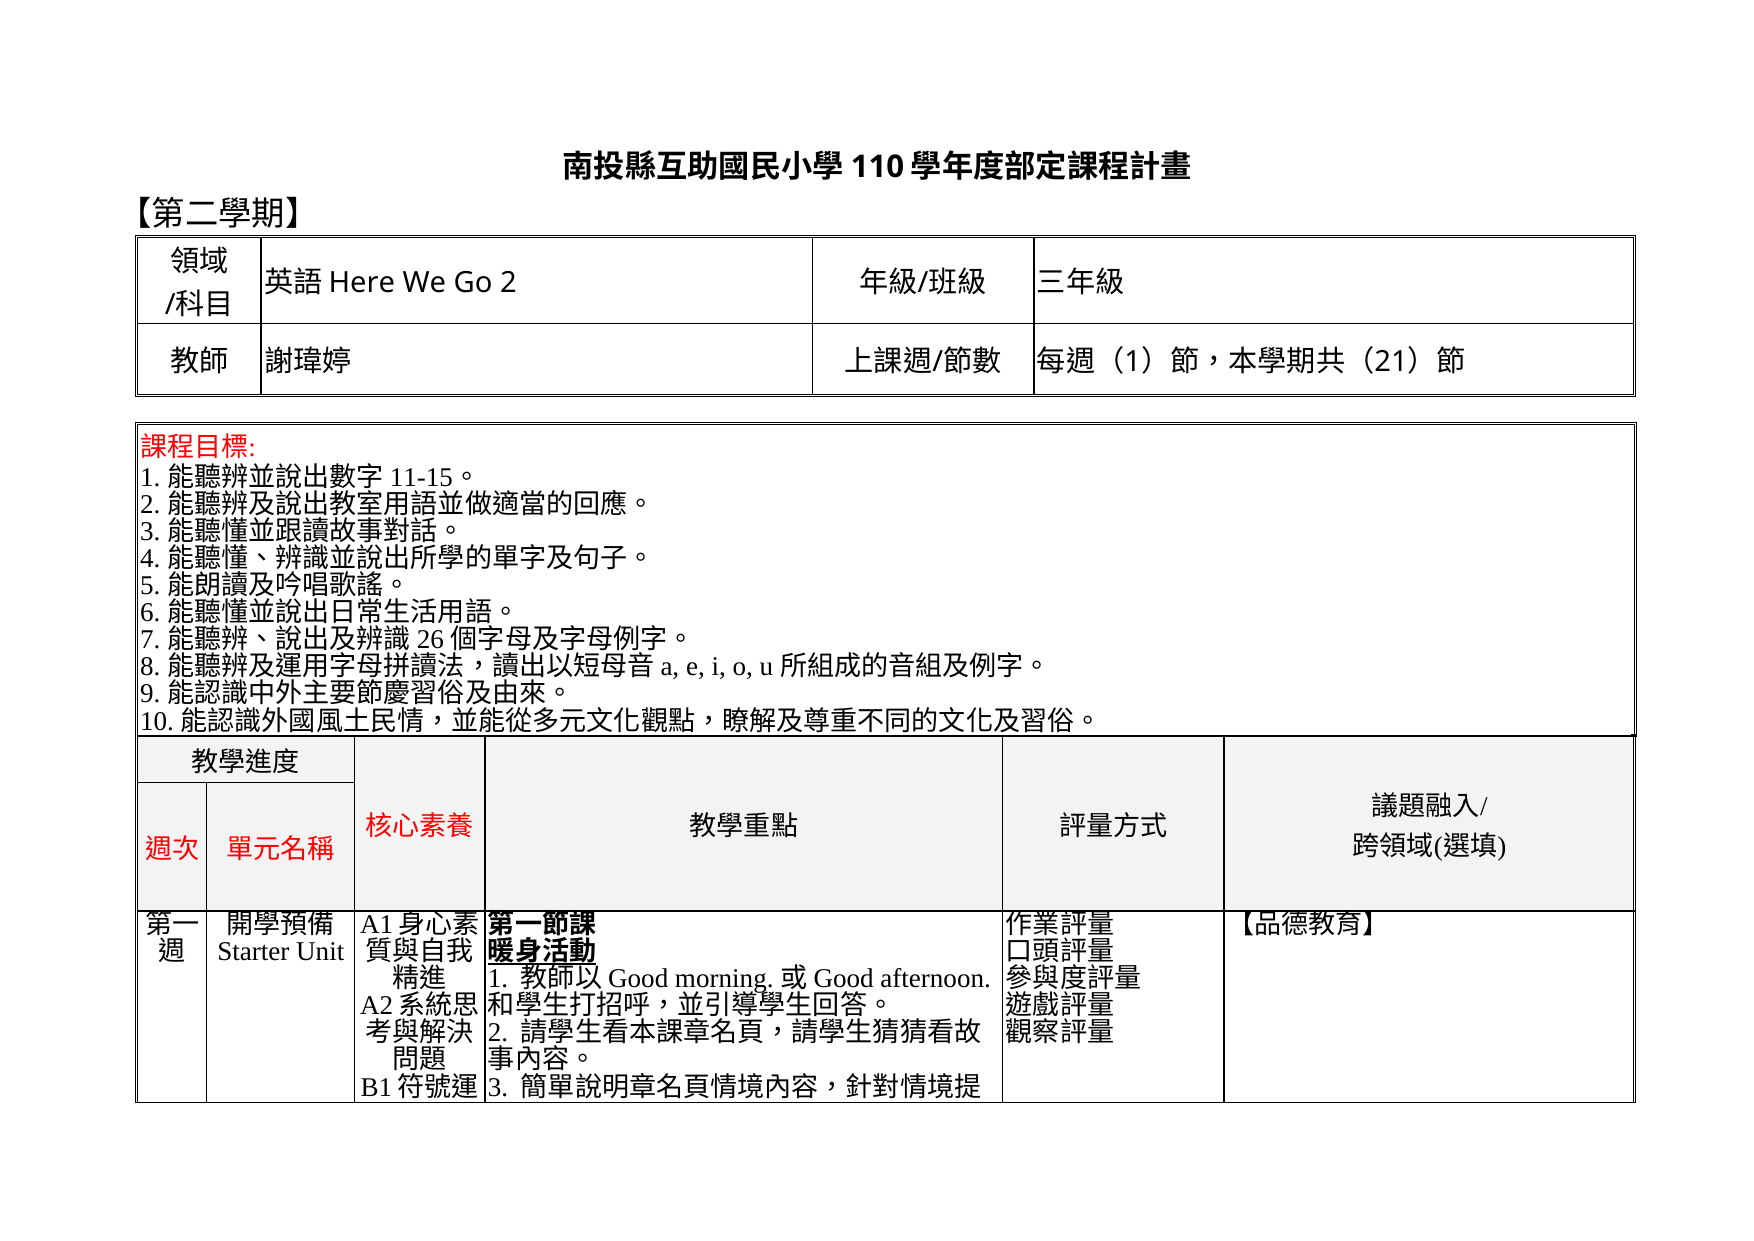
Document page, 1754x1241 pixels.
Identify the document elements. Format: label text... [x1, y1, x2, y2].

table_cell 議題融入/ 跨領域(選填) [1225, 737, 1633, 910]
table_cell 週次 [138, 783, 206, 910]
table_cell 上課週/節數 [813, 324, 1033, 393]
text 【第二學期】 [118, 187, 1636, 235]
table_header 三年級 [1035, 238, 1633, 323]
table_cell 開學預備 Starter Unit [207, 912, 354, 1101]
table_cell 核心素養 [355, 737, 484, 910]
table_cell 每週（1）節，本學期共（21）節 [1035, 324, 1633, 393]
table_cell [1003, 912, 1223, 1101]
table_header 課程目標: 1. 能聽辨並說出數字 11-15。 2. 能聽辨及說出教室用語並做適當的回應。 3. 能聽懂並跟讀故事對話。 4. 能聽懂、辨識並說出所學的單字及句子。 5. 能朗讀及吟唱歌謠。 6. 能聽懂並說出日常生活用語。 7. 能聽辨、說出及辨識 26 個字母及字母例字。 8. 能聽辨及運用字母拼讀法，讀出以短母音 a, e, i, o, u 所組成的音組及例字。 9. 能認識中外主要節慶習俗及由來。 10. 能認識外國風土民情，並能從多元文化觀點，瞭解及尊重不同的文化及習俗。 [138, 425, 1634, 735]
table_cell 【品德教育】 [1225, 912, 1633, 1101]
table_cell 第一週 [138, 912, 206, 1101]
table_header 英語Here We Go 2 [262, 238, 812, 323]
table_cell 教學重點 [486, 737, 1002, 910]
table_cell 單元名稱 [207, 783, 354, 910]
text 南投縣互助國民小學 110學年度部定課程計畫 [118, 141, 1636, 187]
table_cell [355, 912, 484, 1101]
table_header 領域 /科目 [138, 238, 260, 323]
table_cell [486, 912, 1002, 1101]
table_cell 謝瑋婷 [262, 324, 812, 393]
table_header 年級/班級 [813, 238, 1033, 323]
table_cell 評量方式 [1003, 737, 1223, 910]
table_cell 教師 [138, 324, 260, 393]
table_cell 教學進度 [138, 737, 354, 782]
